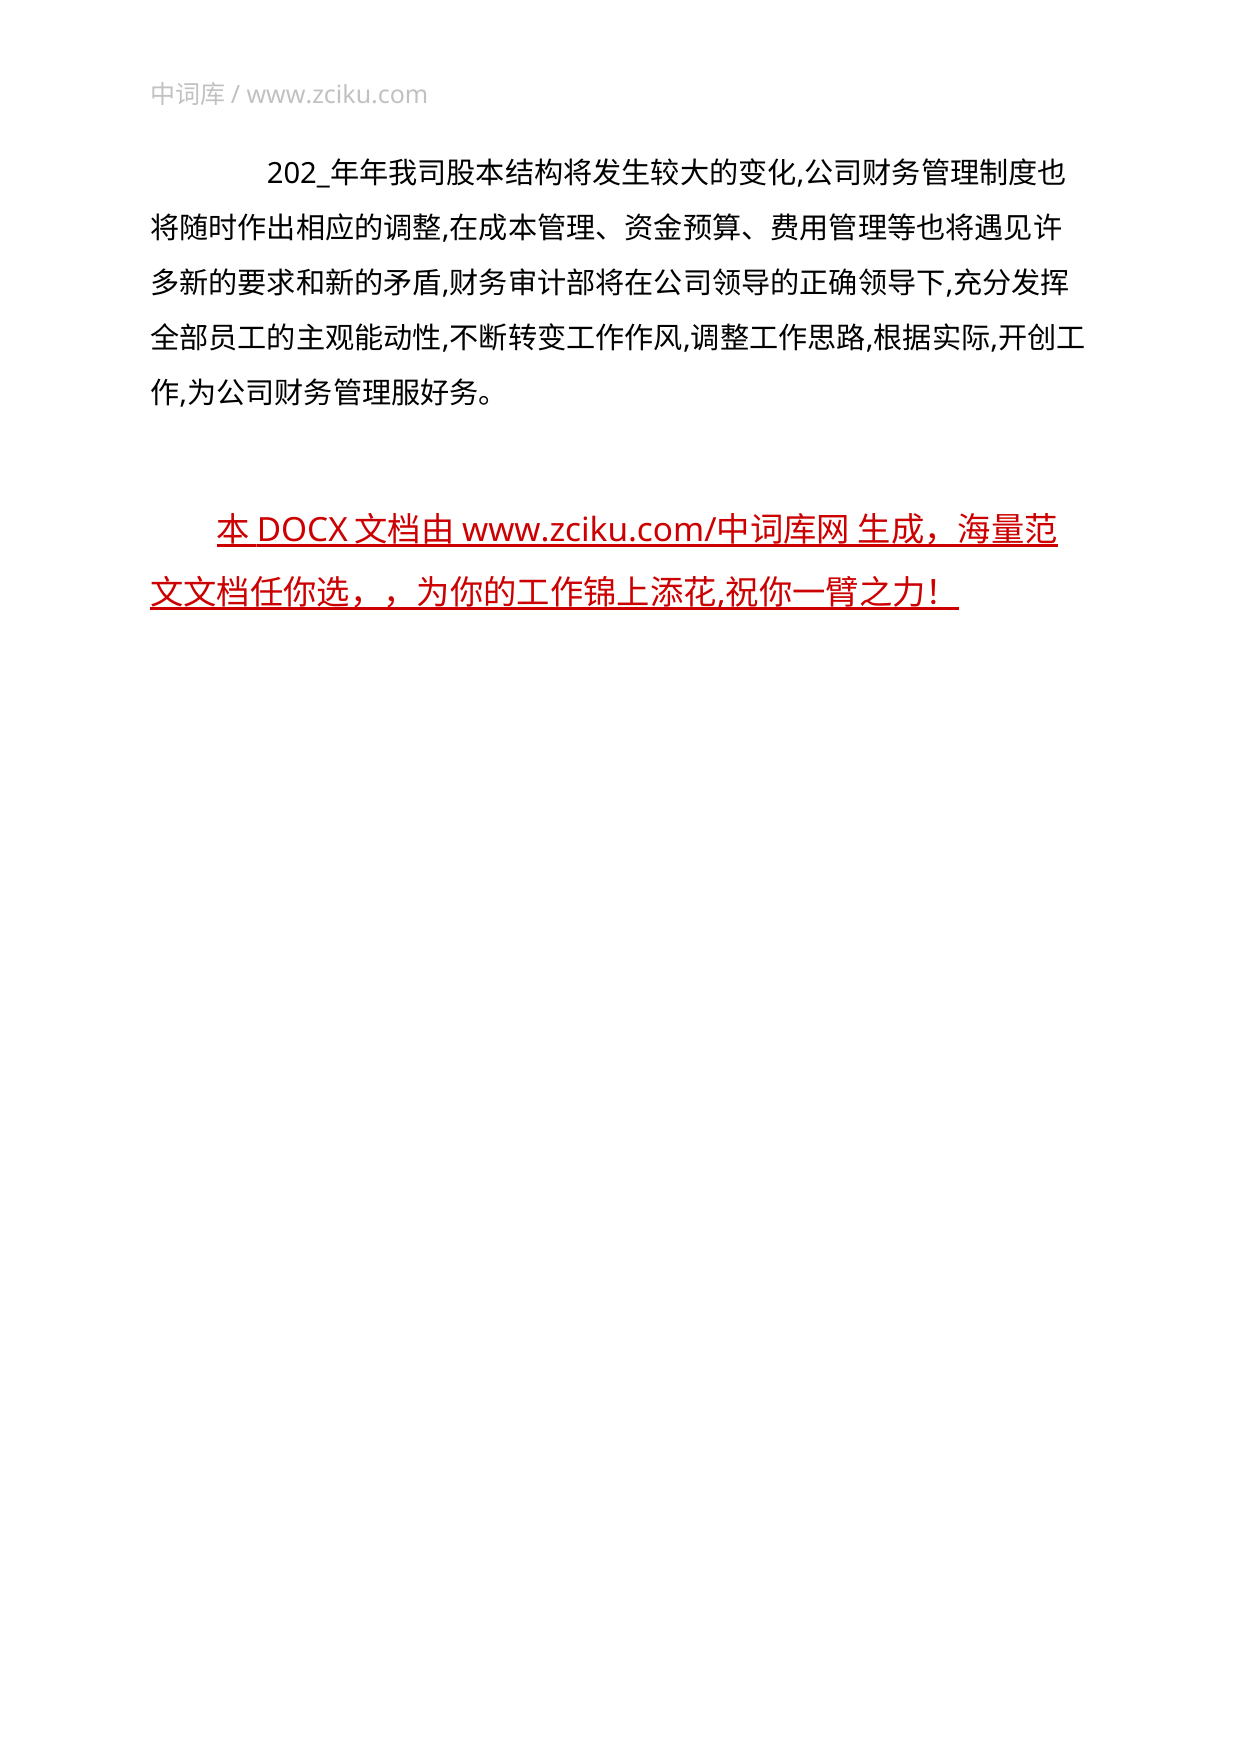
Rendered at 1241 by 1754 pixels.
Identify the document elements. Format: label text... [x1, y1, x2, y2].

text 本DOCX文档由 www.zciku.com/中词库网 生成，海量范文文档任你选，，为你的工作锦上添花,祝你一臂之力！ [150, 503, 1090, 614]
text 202_年年我司股本结构将发生较大的变化,公司财务管理制度也将随时作出相应的调整,在成本管理、资金预算、费用管理等也将遇见许多新的要求和新的矛盾,财务审计部将在公司领导的正确领导下,充分发挥全部员工的主观能动性,不断转变工作作风,调整工作思路,根据实际,开创工作,为公司财务管理服好务。 [150, 150, 1090, 412]
